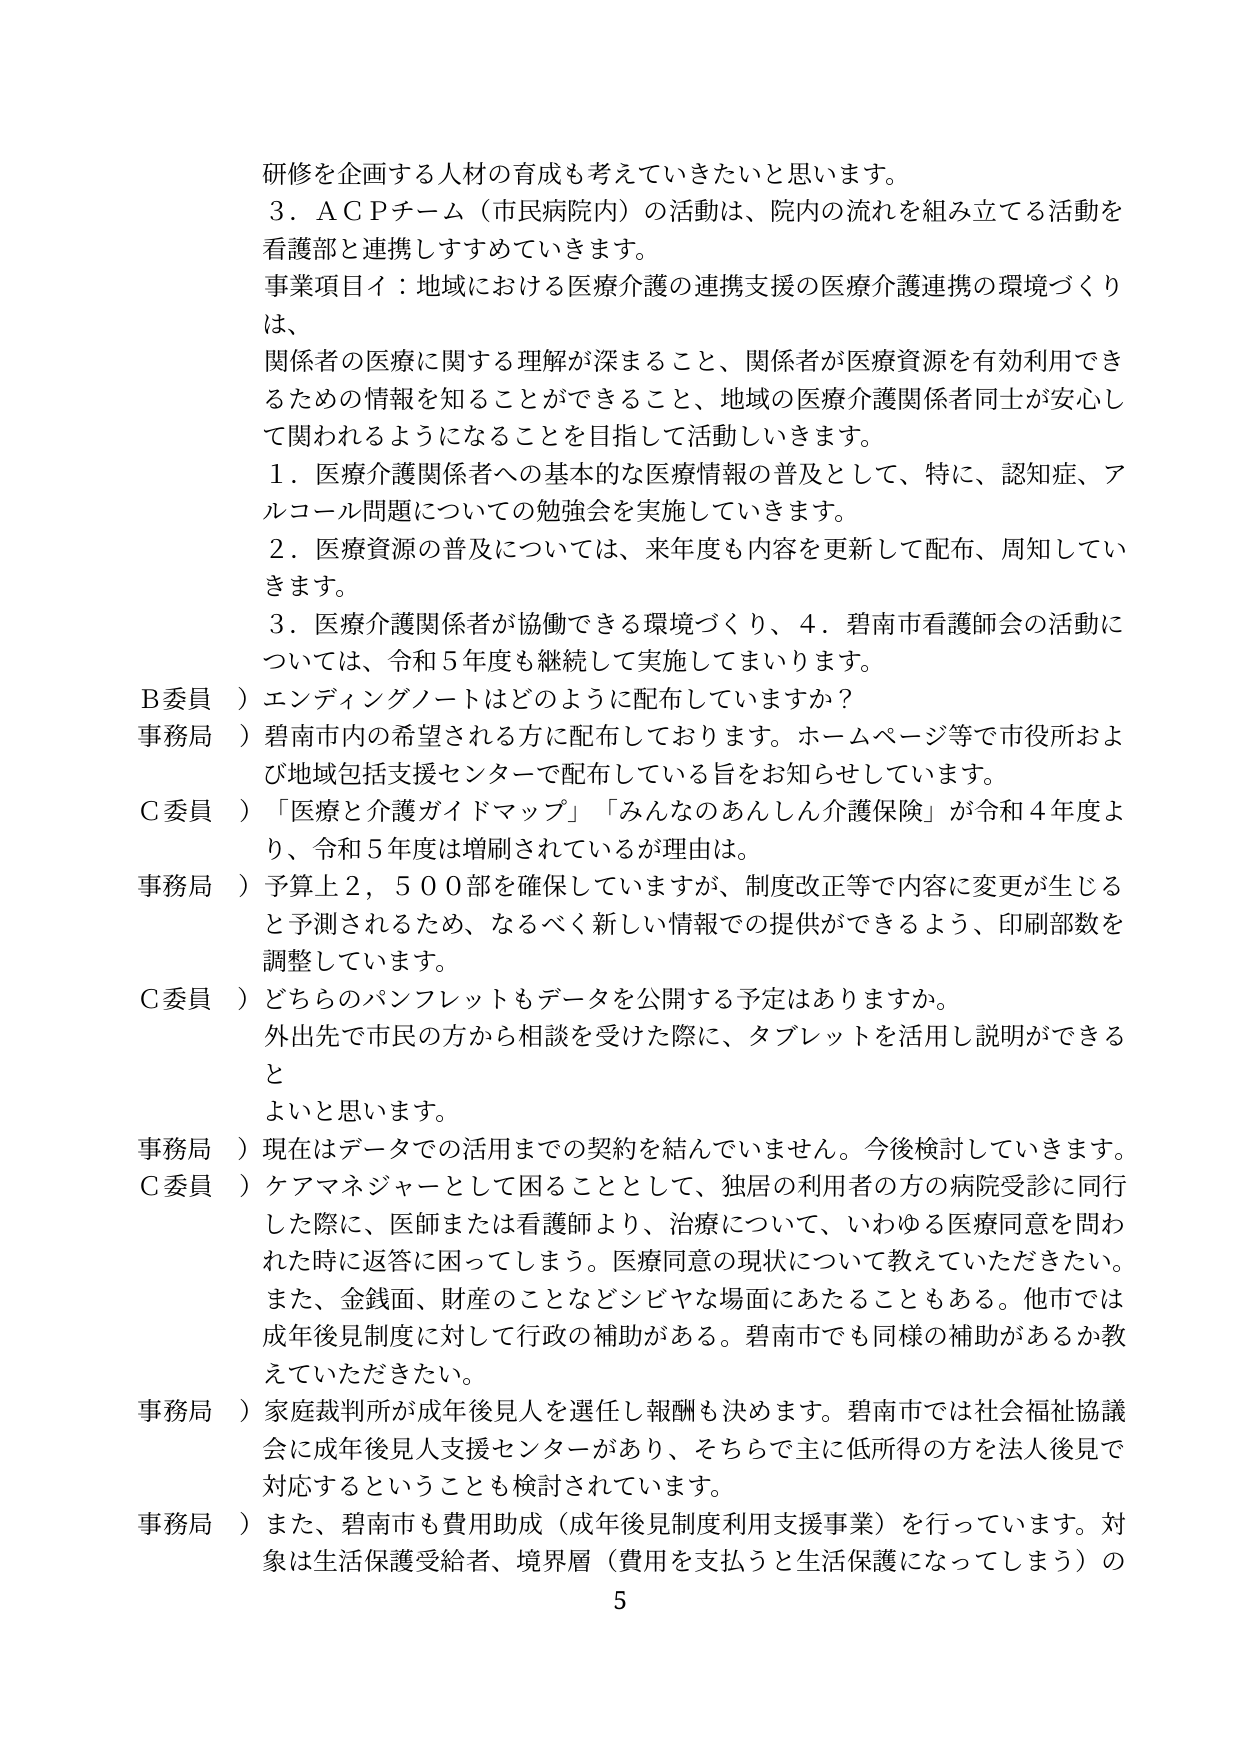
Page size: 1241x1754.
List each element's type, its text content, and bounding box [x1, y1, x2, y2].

text ３．医療介護関係者が協働できる環境づくり、４．碧南市看護師会の活動については、令和５年度も継続して実施してまいります。 [137, 604, 1128, 679]
text 関係者の医療に関する理解が深まること、関係者が医療資源を有効利用できるための情報を知ることができること、地域の医療介護関係者同士が安心して関われるようになることを目指して活動しいきます。 [137, 341, 1128, 454]
text 事務局 ）予算上２，５００部を確保していますが、制度改正等で内容に変更が生じると予測されるため、なるべく新しい情報での提供ができるよう、印刷部数を調整しています。 [137, 866, 1128, 979]
text 事業項目イ：地域における医療介護の連携支援の医療介護連携の環境づくりは、 [137, 266, 1128, 341]
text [137, 1504, 1128, 1579]
text Ｃ委員 ）「医療と介護ガイドマップ」「みんなのあんしん介護保険」が令和４年度より、令和５年度は増刷されているが理由は。 [137, 791, 1128, 866]
text Ｂ委員 ）エンディングノートはどのように配布していますか？ [137, 679, 1128, 716]
text ２．医療資源の普及については、来年度も内容を更新して配布、周知していきます。 [137, 529, 1128, 604]
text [137, 154, 1128, 191]
text 外出先で市民の方から相談を受けた際に、タブレットを活用し説明ができると [137, 1016, 1128, 1091]
text よいと思います。 [137, 1091, 1128, 1129]
text 事務局 ）碧南市内の希望される方に配布しております。ホームページ等で市役所および地域包括支援センターで配布している旨をお知らせしています。 [137, 716, 1128, 791]
text １．医療介護関係者への基本的な医療情報の普及として、特に、認知症、アルコール問題についての勉強会を実施していきます。 [137, 454, 1128, 529]
text Ｃ委員 ）ケアマネジャーとして困ることとして、独居の利用者の方の病院受診に同行した際に、医師または看護師より、治療について、いわゆる医療同意を問われた時に返答に困ってしまう。医療同意の現状について教えていただきたい。 [137, 1166, 1128, 1279]
text ３．ＡＣＰチーム（市民病院内）の活動は、院内の流れを組み立てる活動を看護部と連携しすすめていきます。 [137, 191, 1128, 266]
text Ｃ委員 ）どちらのパンフレットもデータを公開する予定はありますか。 [137, 979, 1128, 1016]
text また、金銭面、財産のことなどシビヤな場面にあたることもある。他市では成年後見制度に対して行政の補助がある。碧南市でも同様の補助があるか教えていただきたい。 [137, 1279, 1128, 1391]
text 事務局 ）家庭裁判所が成年後見人を選任し報酬も決めます。碧南市では社会福祉協議会に成年後見人支援センターがあり、そちらで主に低所得の方を法人後見で対応するということも検討されています。 [137, 1391, 1128, 1504]
text 事務局 ）現在はデータでの活用までの契約を結んでいません。今後検討していきます。 [137, 1129, 1128, 1166]
